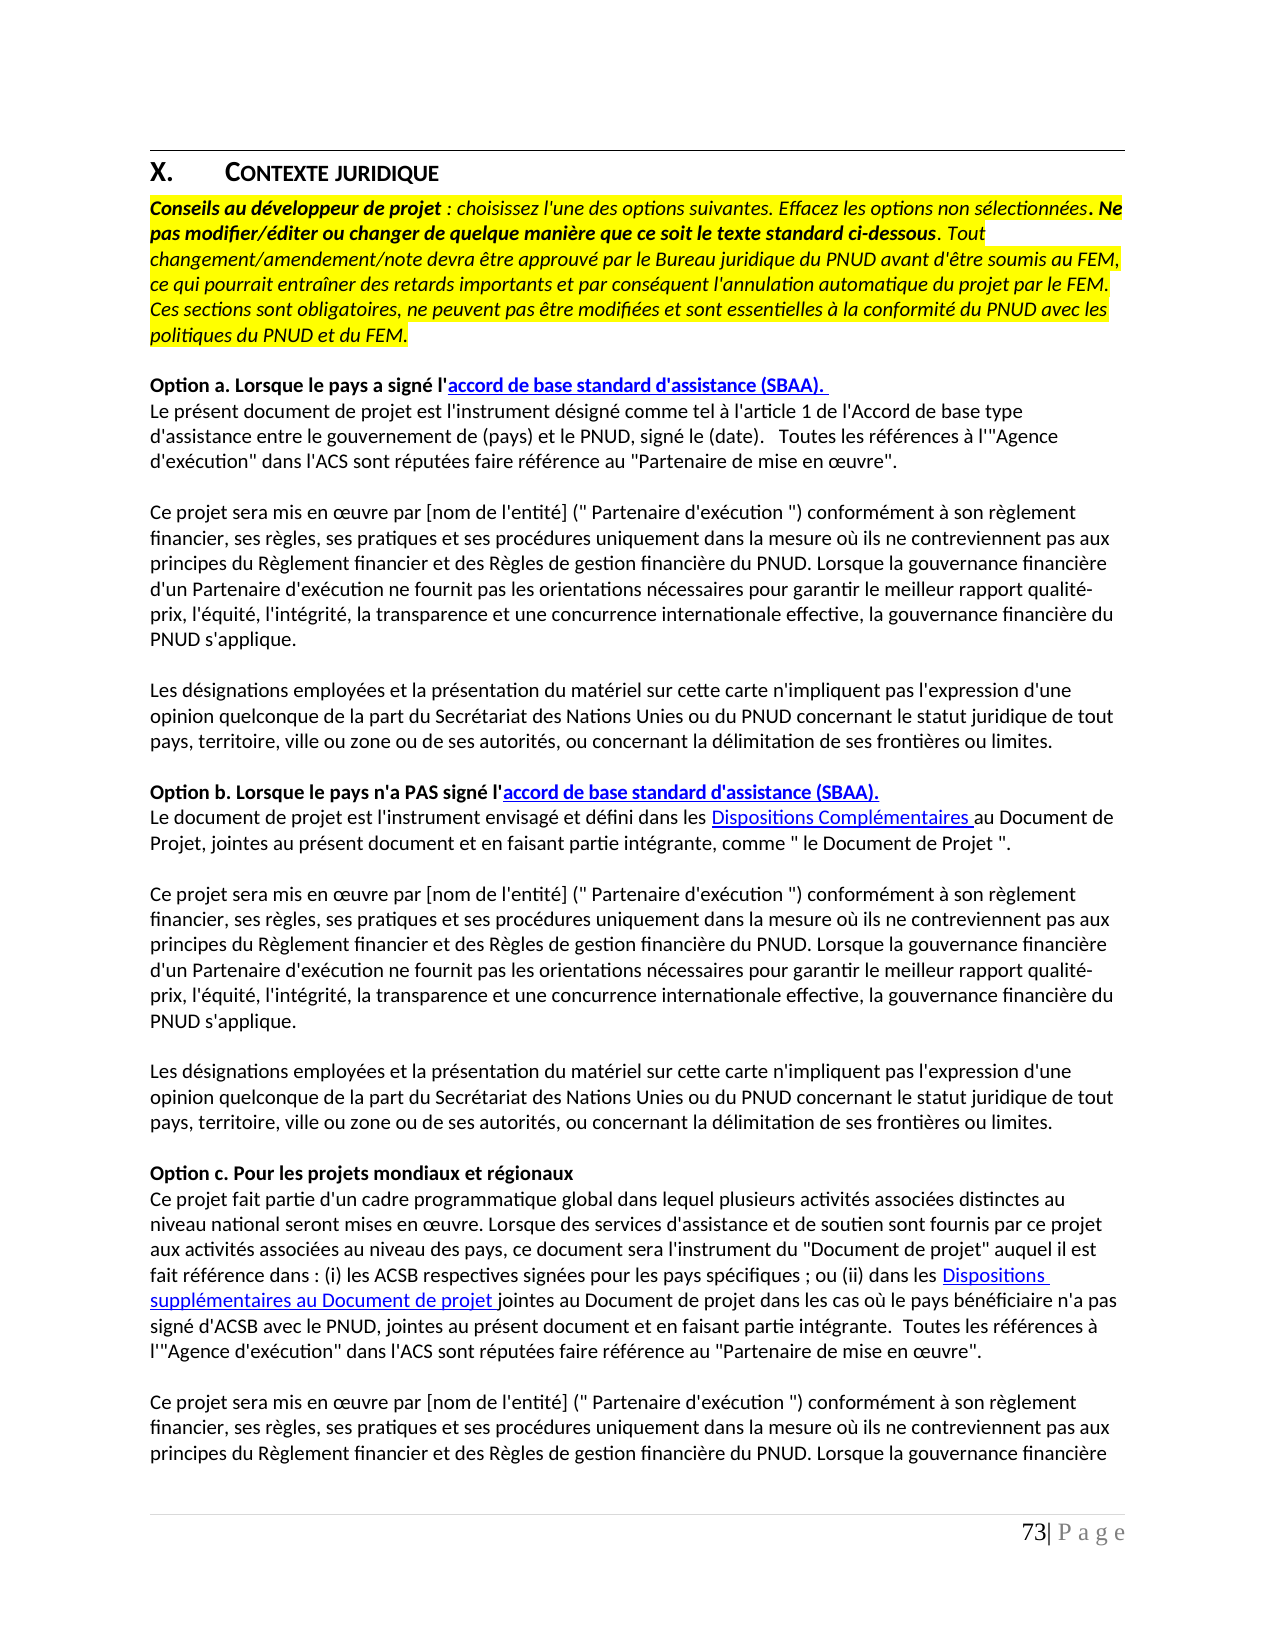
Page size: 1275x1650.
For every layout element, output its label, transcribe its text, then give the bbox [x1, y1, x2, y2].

text Option b. Lorsque le pays n'a PAS signé l'accord de base standard d'assistance (SBAA). [150, 779, 1125, 804]
text Les désignations employées et la présentation du matériel sur cette carte n'impliquent pas l'expression d'une opinion quelconque de la part du Secrétariat des Nations Unies ou du PNUD concernant le statut juridique de tout pays, territoire, ville ou zone ou de ses autorités, ou concernant la délimitation de ses frontières ou limites. [150, 1059, 1125, 1135]
text Conseils au développeur de projet : choisissez l'une des options suivantes. Effacez les options non sélectionnées. Ne pas modifier/éditer ou changer de quelque manière que ce soit le texte standard ci-dessous. Tout changement/amendement/note devra être approuvé par le Bureau juridique du PNUD avant d'être soumis au FEM, ce qui pourrait entraîner des retards importants et par conséquent l'annulation automatique du projet par le FEM. Ces sections sont obligatoires, ne peuvent pas être modifiées et sont essentielles à la conformité du PNUD avec les politiques du PNUD et du FEM. [408, 195, 1125, 347]
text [150, 1389, 1125, 1465]
subtitle Contexte juridique [150, 151, 1125, 189]
text Le document de projet est l'instrument envisagé et défini dans les Dispositions Complémentaires au Document de Projet, jointes au présent document et en faisant partie intégrante, comme " le Document de Projet ". [150, 804, 1125, 855]
text Le présent document de projet est l'instrument désigné comme tel à l'article 1 de l'Accord de base type d'assistance entre le gouvernement de (pays) et le PNUD, signé le (date). Toutes les références à l'"Agence d'exécution" dans l'ACS sont réputées faire référence au "Partenaire de mise en œuvre". [150, 398, 1125, 474]
text Ce projet fait partie d'un cadre programmatique global dans lequel plusieurs activités associées distinctes au niveau national seront mises en œuvre. Lorsque des services d'assistance et de soutien sont fournis par ce projet aux activités associées au niveau des pays, ce document sera l'instrument du "Document de projet" auquel il est fait référence dans : (i) les ACSB respectives signées pour les pays spécifiques ; ou (ii) dans les Dispositions supplémentaires au Document de projet jointes au Document de projet dans les cas où le pays bénéficiaire n'a pas signé d'ACSB avec le PNUD, jointes au présent document et en faisant partie intégrante. Toutes les références à l'"Agence d'exécution" dans l'ACS sont réputées faire référence au "Partenaire de mise en œuvre". [150, 1186, 1125, 1364]
text Option a. Lorsque le pays a signé l'accord de base standard d'assistance (SBAA). [150, 372, 1125, 398]
text Option c. Pour les projets mondiaux et régionaux [150, 1160, 1125, 1186]
text Les désignations employées et la présentation du matériel sur cette carte n'impliquent pas l'expression d'une opinion quelconque de la part du Secrétariat des Nations Unies ou du PNUD concernant le statut juridique de tout pays, territoire, ville ou zone ou de ses autorités, ou concernant la délimitation de ses frontières ou limites. [150, 677, 1125, 754]
